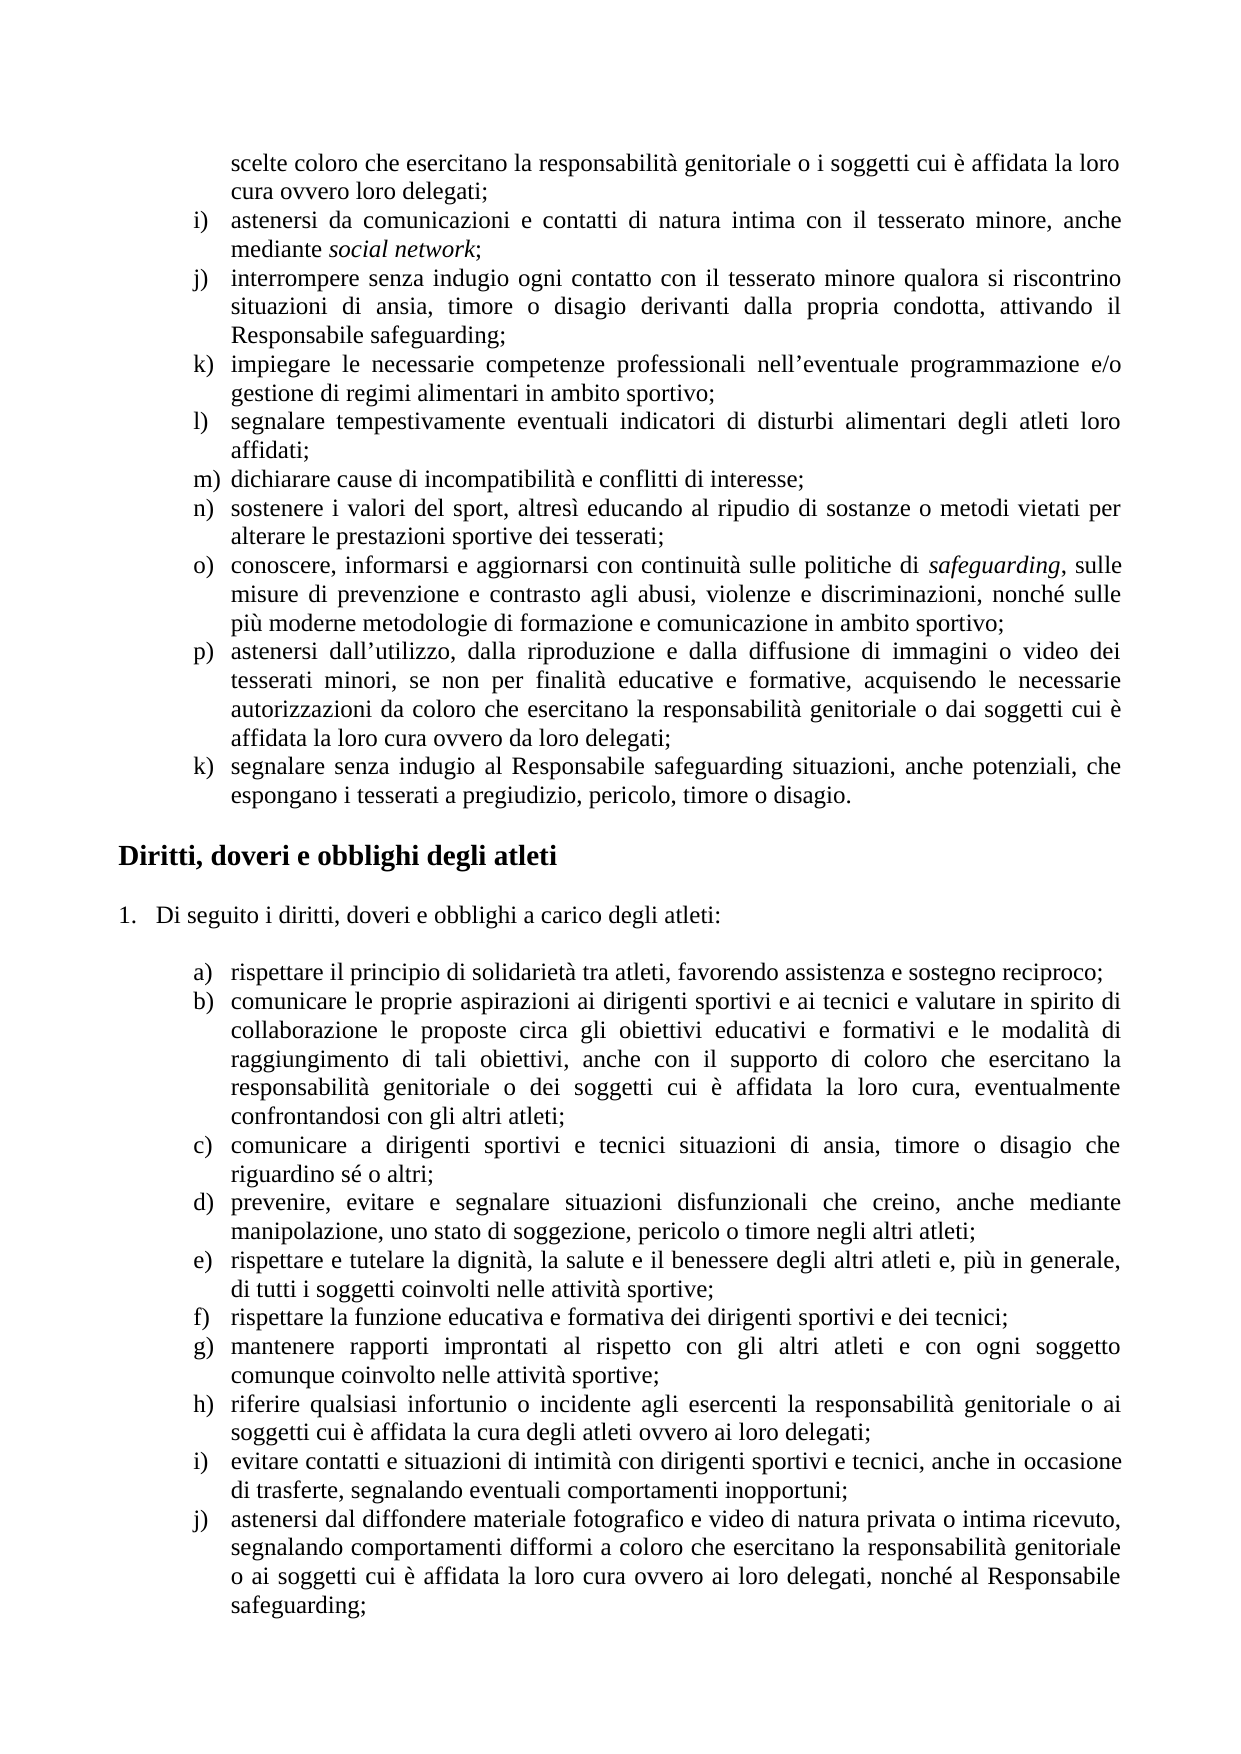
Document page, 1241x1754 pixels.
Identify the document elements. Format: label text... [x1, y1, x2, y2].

list riferire qualsiasi infortunio o incidente agli esercenti la responsabilità genitoriale o ai soggetti cui è affidata la cura degli atleti ovvero ai loro delegati; [193, 1389, 1122, 1446]
list conoscere, informarsi e aggiornarsi con continuità sulle politiche di safeguarding, sulle misure di prevenzione e contrasto agli abusi, violenze e discriminazioni, nonché sulle più moderne metodologie di formazione e comunicazione in ambito sportivo; [193, 550, 1122, 636]
list sostenere i valori del sport, altresì educando al ripudio di sostanze o metodi vietati per alterare le prestazioni sportive dei tesserati; [193, 493, 1122, 550]
list evitare contatti e situazioni di intimità con dirigenti sportivi e tecnici, anche in occasione di trasferte, segnalando eventuali comportamenti inopportuni; [193, 1446, 1122, 1504]
list prevenire, evitare e segnalare situazioni disfunzionali che creino, anche mediante manipolazione, uno stato di soggezione, pericolo o timore negli altri atleti; [193, 1187, 1122, 1245]
list comunicare a dirigenti sportivi e tecnici situazioni di ansia, timore o disagio che riguardino sé o altri; [193, 1130, 1122, 1187]
list mantenere rapporti improntati al rispetto con gli altri atleti e con ogni soggetto comunque coinvolto nelle attività sportive; [193, 1331, 1122, 1389]
text Diritti, doveri e obblighi degli atleti [118, 838, 1122, 871]
list astenersi dal diffondere materiale fotografico e video di natura privata o intima ricevuto, segnalando comportamenti difformi a coloro che esercitano la responsabilità genitoriale o ai soggetti cui è affidata la loro cura ovvero ai loro delegati, nonché al Responsabile safeguarding; [193, 1504, 1122, 1619]
list interrompere senza indugio ogni contatto con il tesserato minore qualora si riscontrino situazioni di ansia, timore o disagio derivanti dalla propria condotta, attivando il Responsabile safeguarding; [193, 263, 1122, 349]
list impiegare le necessarie competenze professionali nell’eventuale programmazione e/o gestione di regimi alimentari in ambito sportivo; [193, 349, 1122, 406]
list astenersi dall’utilizzo, dalla riproduzione e dalla diffusione di immagini o video dei tesserati minori, se non per finalità educative e formative, acquisendo le necessarie autorizzazioni da coloro che esercitano la responsabilità genitoriale o dai soggetti cui è affidata la loro cura ovvero da loro delegati; [193, 636, 1122, 751]
list rispettare e tutelare la dignità, la salute e il benessere degli altri atleti e, più in generale, di tutti i soggetti coinvolti nelle attività sportive; [193, 1245, 1122, 1302]
list rispettare il principio di solidarietà tra atleti, favorendo assistenza e sostegno reciproco; [193, 957, 1122, 986]
list segnalare tempestivamente eventuali indicatori di disturbi alimentari degli atleti loro affidati; [193, 406, 1122, 464]
list rispettare la funzione educativa e formativa dei dirigenti sportivi e dei tecnici; [193, 1302, 1122, 1331]
list comunicare le proprie aspirazioni ai dirigenti sportivi e ai tecnici e valutare in spirito di collaborazione le proposte circa gli obiettivi educativi e formativi e le modalità di raggiungimento di tali obiettivi, anche con il supporto di coloro che esercitano la responsabilità genitoriale o dei soggetti cui è affidata la loro cura, eventualmente confrontandosi con gli altri atleti; [193, 986, 1122, 1130]
list segnalare senza indugio al Responsabile safeguarding situazioni, anche potenziali, che espongano i tesserati a pregiudizio, pericolo, timore o disagio. [193, 751, 1122, 809]
list Di seguito i diritti, doveri e obblighi a carico degli atleti: [118, 900, 1122, 929]
list astenersi da comunicazioni e contatti di natura intima con il tesserato minore, anche mediante social network; [193, 205, 1122, 263]
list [193, 148, 1122, 205]
list dichiarare cause di incompatibilità e conflitti di interesse; [193, 464, 1122, 493]
